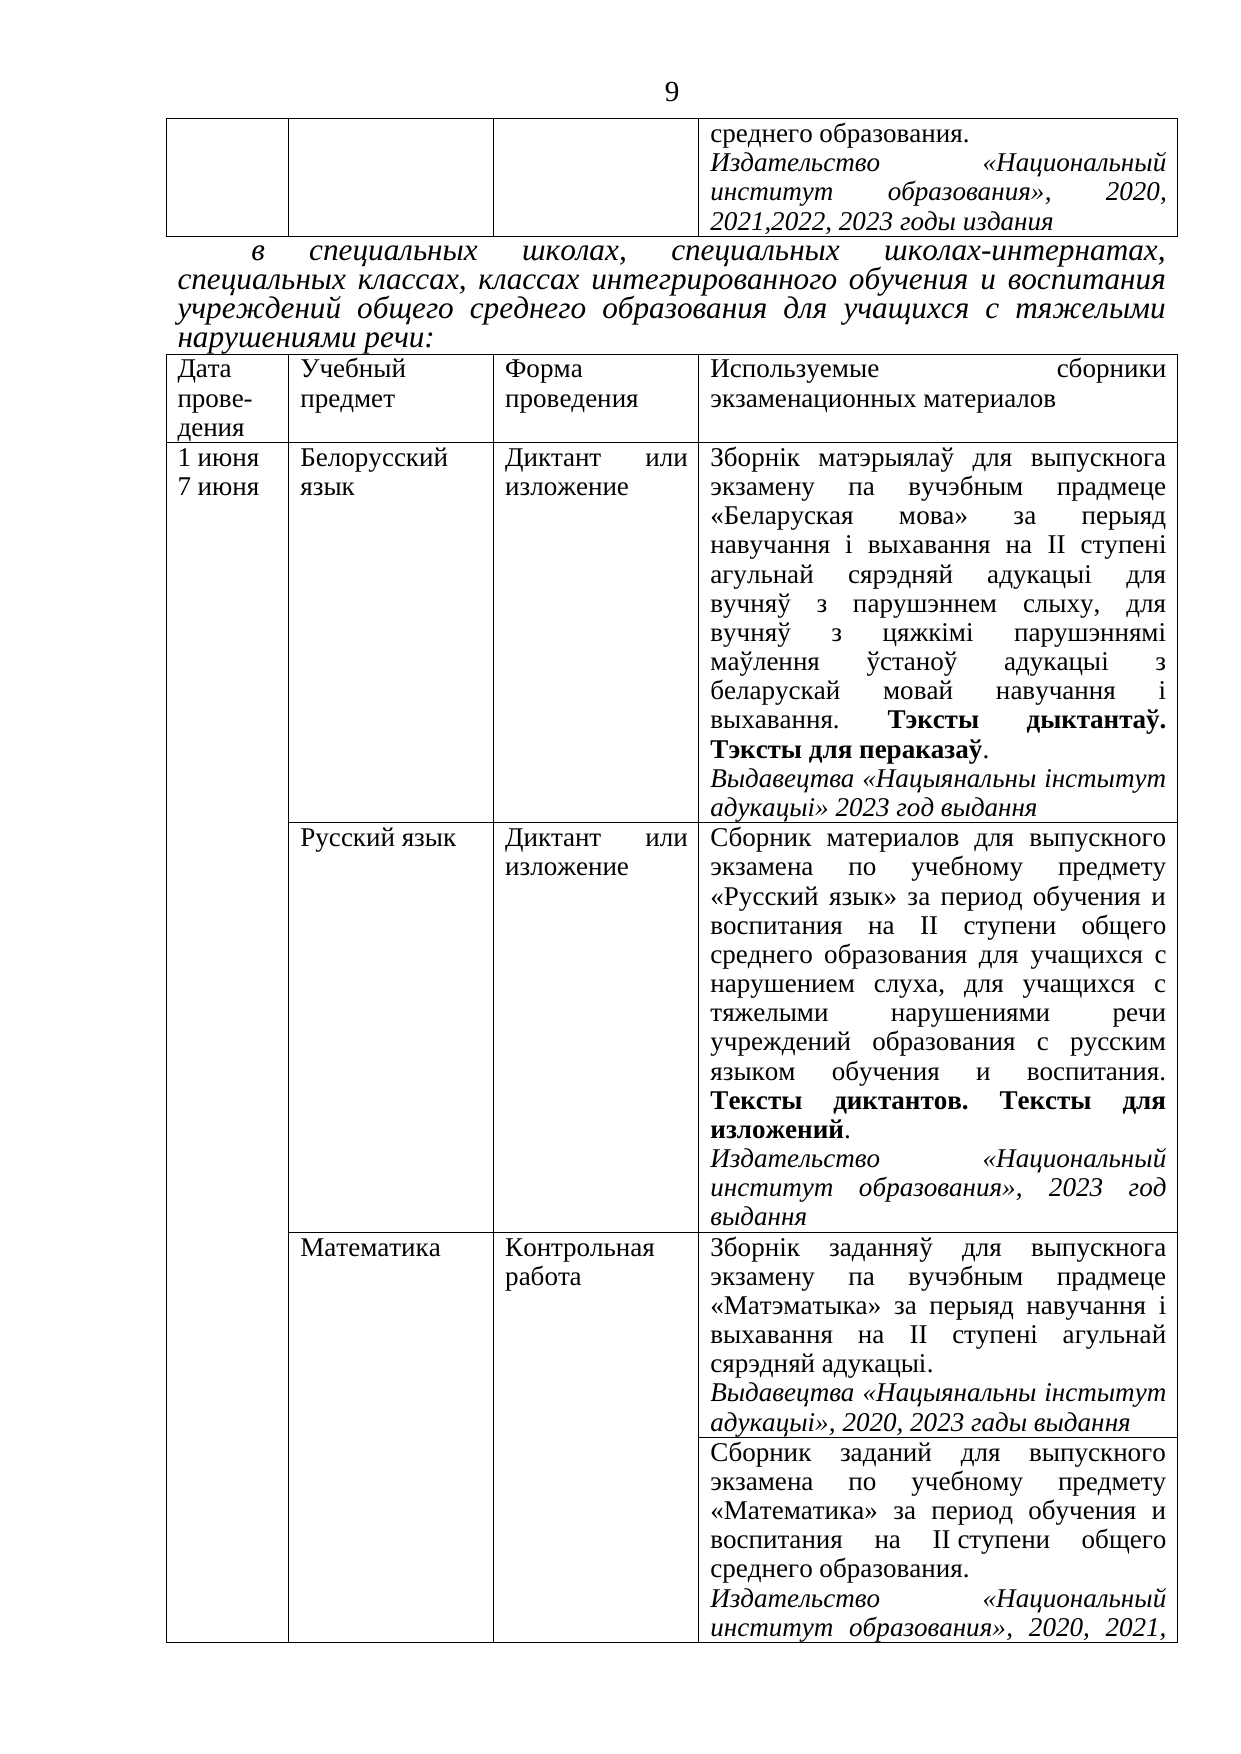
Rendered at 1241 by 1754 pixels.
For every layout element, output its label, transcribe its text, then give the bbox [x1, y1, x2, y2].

table_header Учебный предмет [289, 355, 493, 442]
table_cell Диктант или изложение [494, 443, 698, 822]
table_header Используемые сборники экзаменационных материалов [699, 355, 1177, 442]
table_header Дата прове-дения [167, 355, 288, 442]
table_cell Математика [289, 1233, 493, 1642]
table_cell Диктант или изложение [494, 823, 698, 1232]
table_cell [699, 1438, 1177, 1642]
table_cell Зборнік заданняў для выпускнога экзамену па вучэбным прадмеце «Матэматыка» за перыяд навучання і выхавання на II ступені агульнай сярэдняй адукацыі. Выдавецтва «Нацыянальны інстытут адукацыі», 2020, 2023 гады выдання [699, 1233, 1177, 1437]
table_cell Белорусский язык [289, 443, 493, 822]
table_header Форма проведения [494, 355, 698, 442]
table_cell Русский язык [289, 823, 493, 1232]
table_cell Зборнік матэрыялаў для выпускнога экзамену па вучэбным прадмеце «Беларуская мова» за перыяд навучання і выхавання на II ступені агульнай сярэдняй адукацыі для вучняў з парушэннем слыху, для вучняў з цяжкімі парушэннямі маўлення ўстаноў адукацыі з беларускай мовай навучання і выхавання. Тэксты дыктантаў. Тэксты для пераказаў. Выдавецтва «Нацыянальны інстытут адукацыі» 2023 год выдання [699, 443, 1177, 822]
text в специальных школах, специальных школах-интернатах, специальных классах, классах интегрированного обучения и воспитания учреждений общего среднего образования для учащихся с тяжелыми нарушениями речи: [177, 237, 1166, 353]
table_cell 1 июня 7 июня [167, 443, 288, 1642]
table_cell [699, 119, 1177, 236]
table_cell Контрольная работа [494, 1233, 698, 1642]
table_cell Сборник материалов для выпускного экзамена по учебному предмету «Русский язык» за период обучения и воспитания на II ступени общего среднего образования для учащихся с нарушением слуха, для учащихся с тяжелыми нарушениями речи учреждений образования с русским языком обучения и воспитания. Тексты диктантов. Тексты для изложений. Издательство «Национальный институт образования», 2023 год выдання [699, 823, 1177, 1232]
